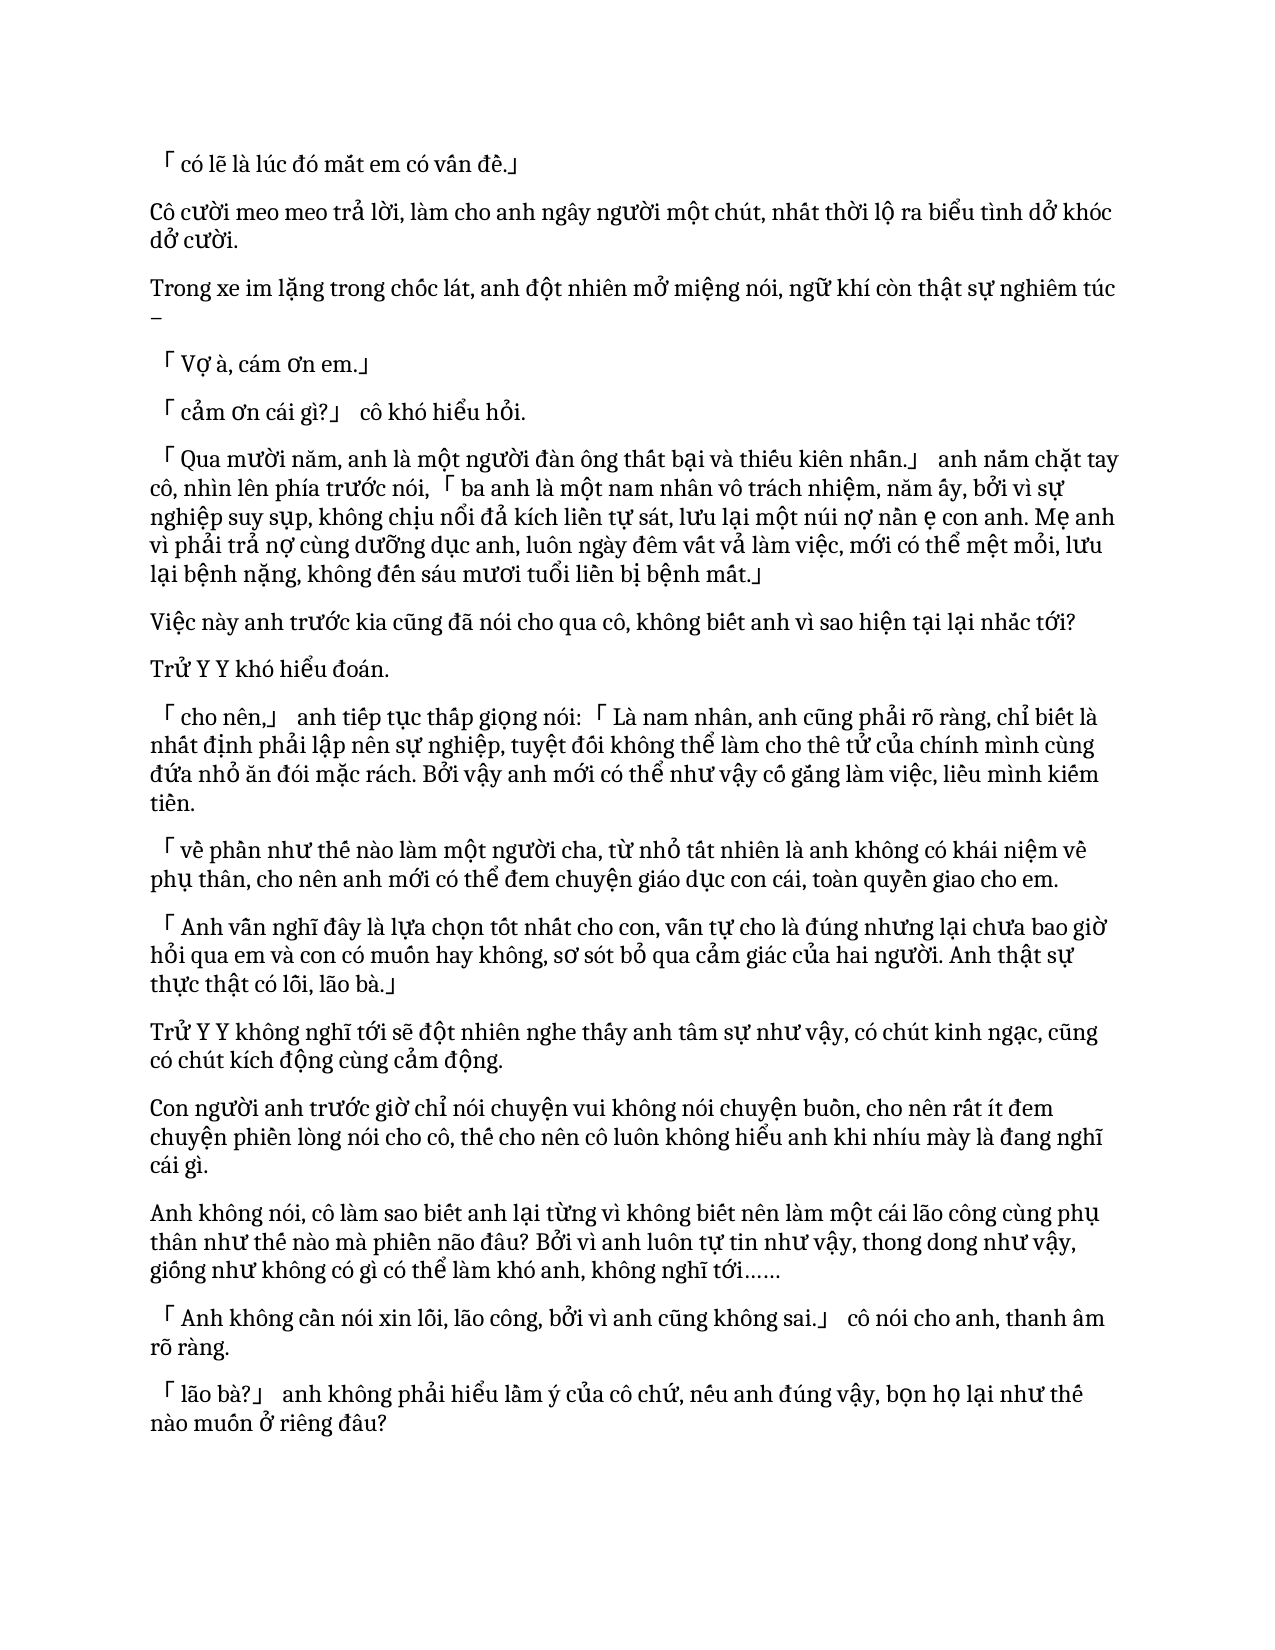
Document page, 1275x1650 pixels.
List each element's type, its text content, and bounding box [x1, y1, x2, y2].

text Cô cười meo meo trả lời, làm cho anh ngây người một chút, nhất thời lộ ra biểu tình dở khóc dở cười. [150, 197, 1125, 255]
text 「 cảm ơn cái gì?」 cô khó hiểu hỏi. [150, 397, 1125, 426]
text Trong xe im lặng trong chốc lát, anh đột nhiên mở miệng nói, ngữ khí còn thật sự nghiêm túc – [150, 274, 1125, 331]
text Trử Y Y không nghĩ tới sẽ đột nhiên nghe thấy anh tâm sự như vậy, có chút kinh ngạc, cũng có chút kích động cùng cảm động. [150, 1017, 1125, 1075]
text 「 Vợ à, cám ơn em.」 [150, 350, 1125, 379]
text 「 cho nên,」 anh tiếp tục thấp giọng nói:「 Là nam nhân, anh cũng phải rõ ràng, chỉ biết là nhất định phải lập nên sự nghiệp, tuyệt đối không thể làm cho thê tử của chính mình cùng đứa nhỏ ăn đói mặc rách. Bởi vậy anh mới có thể như vậy cố gắng làm việc, liều mình kiếm tiền. [150, 702, 1125, 817]
text Anh không nói, cô làm sao biết anh lại từng vì không biết nên làm một cái lão công cùng phụ thân như thế nào mà phiền não đâu? Bởi vì anh luôn tự tin như vậy, thong dong như vậy, giống như không có gì có thể làm khó anh, không nghĩ tới…… [150, 1199, 1125, 1285]
text Việc này anh trước kia cũng đã nói cho qua cô, không biết anh vì sao hiện tại lại nhắc tới? [150, 607, 1125, 636]
text Con người anh trước giờ chỉ nói chuyện vui không nói chuyện buồn, cho nên rất ít đem chuyện phiền lòng nói cho cô, thế cho nên cô luôn không hiểu anh khi nhíu mày là đang nghĩ cái gì. [150, 1094, 1125, 1180]
text 「 lão bà?」 anh không phải hiểu lầm ý của cô chứ, nếu anh đúng vậy, bọn họ lại như thế nào muốn ở riêng đâu? [150, 1380, 1125, 1437]
text 「 Qua mười năm, anh là một người đàn ông thất bại và thiếu kiên nhẫn.」 anh nắm chặt tay cô, nhìn lên phía trước nói,「 ba anh là một nam nhân vô trách nhiệm, năm ấy, bởi vì sự nghiệp suy sụp, không chịu nổi đả kích liền tự sát, lưu lại một núi nợ nần ẹ con anh. Mẹ anh vì phải trả nợ cùng dưỡng dục anh, luôn ngày đêm vất vả làm việc, mới có thể mệt mỏi, lưu lại bệnh nặng, không đến sáu mươi tuổi liền bị bệnh mất.」 [150, 445, 1125, 589]
text 「 có lẽ là lúc đó mắt em có vấn đề.」 [150, 150, 1125, 179]
text 「 Anh không cần nói xin lỗi, lão công, bởi vì anh cũng không sai.」 cô nói cho anh, thanh âm rõ ràng. [150, 1304, 1125, 1361]
text Trử Y Y khó hiểu đoán. [150, 655, 1125, 684]
text 「 Anh vẫn nghĩ đây là lựa chọn tốt nhất cho con, vẫn tự cho là đúng nhưng lại chưa bao giờ hỏi qua em và con có muốn hay không, sơ sót bỏ qua cảm giác của hai người. Anh thật sự thực thật có lỗi, lão bà.」 [150, 912, 1125, 999]
text 「 về phần như thế nào làm một người cha, từ nhỏ tất nhiên là anh không có khái niệm về phụ thân, cho nên anh mới có thể đem chuyện giáo dục con cái, toàn quyền giao cho em. [150, 836, 1125, 894]
